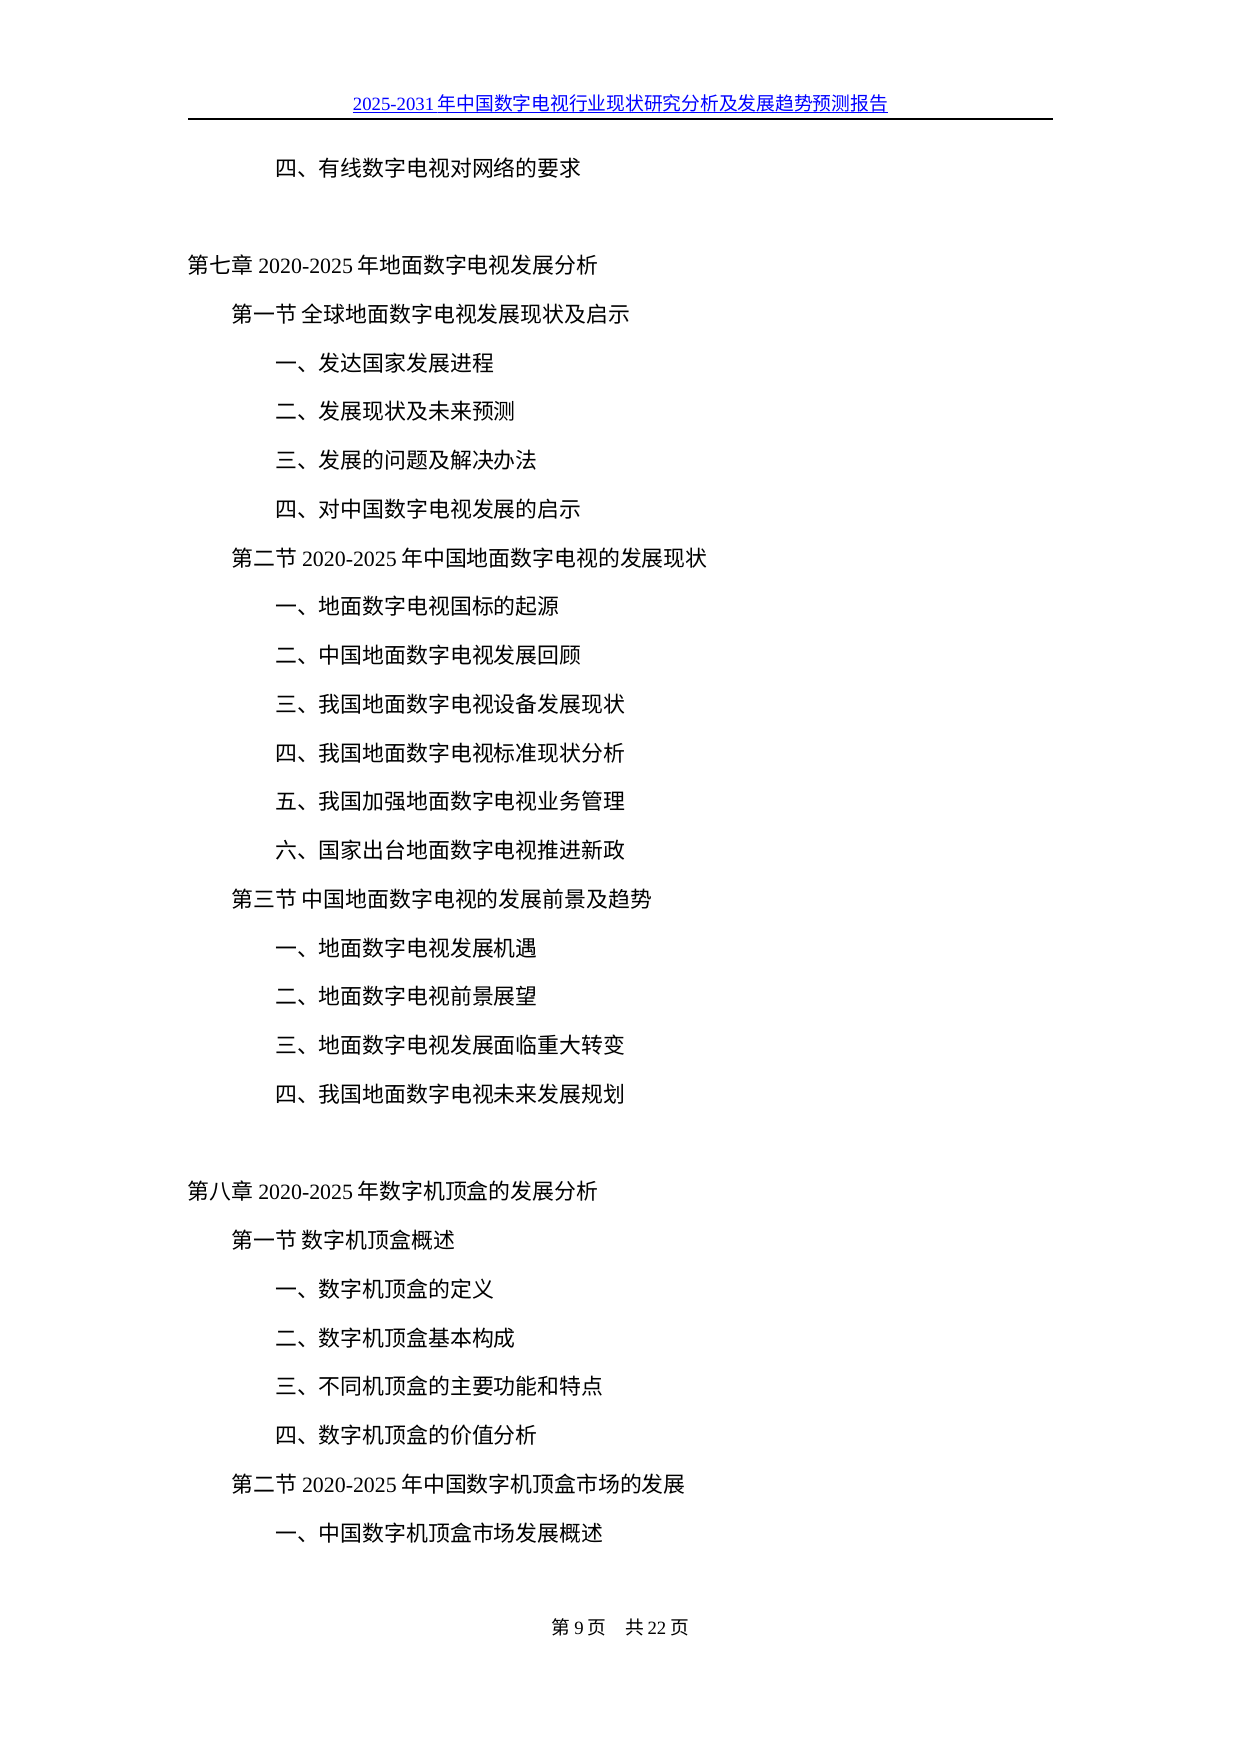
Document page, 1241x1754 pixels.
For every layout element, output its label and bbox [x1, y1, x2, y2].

text [187, 150, 1053, 1548]
